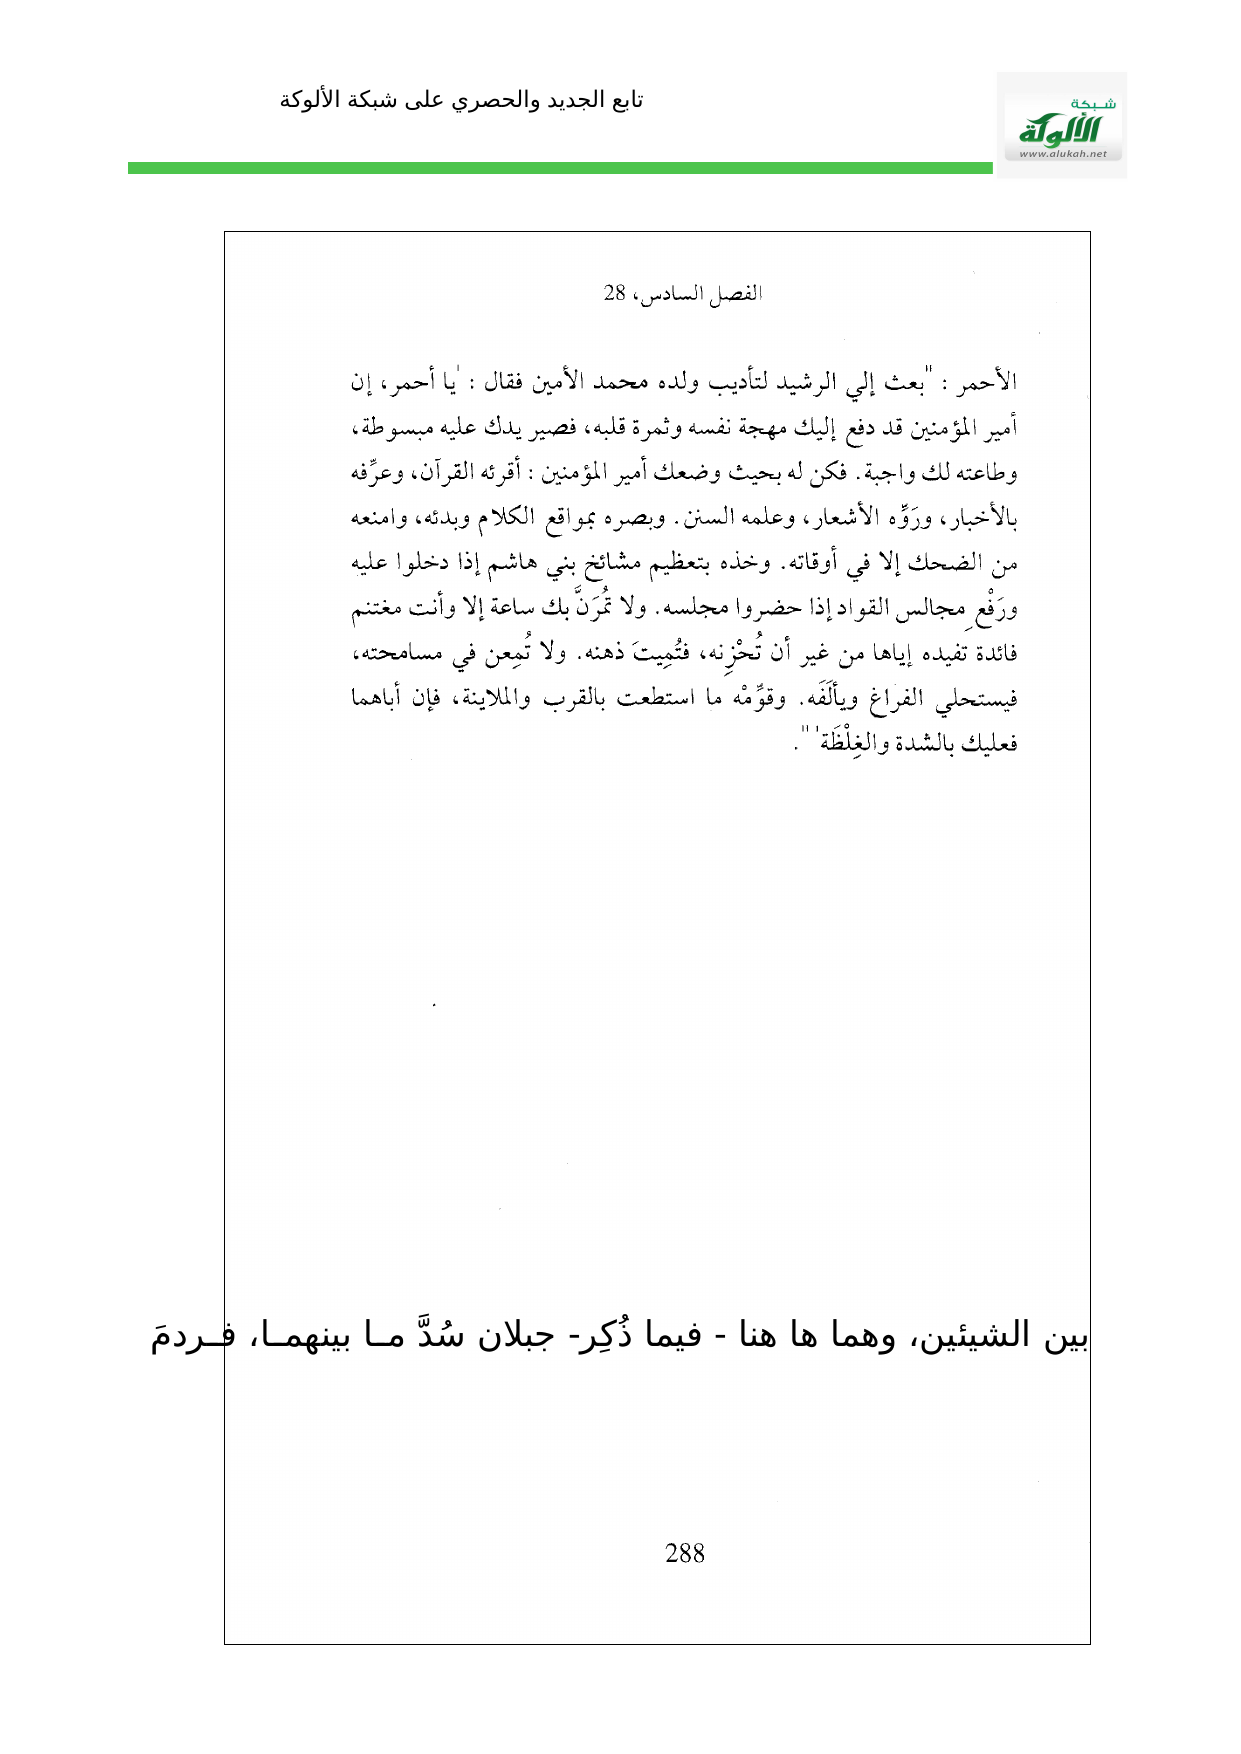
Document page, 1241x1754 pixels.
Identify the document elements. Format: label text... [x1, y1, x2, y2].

text الأول: الجبلان، وهو المراد من السّدّين في قوله تعالى: (حَتَّى إِذَا بَلَغَ بَيْنَ السَّدَّيْنِ...) يقول الطّبري: (والسَّد والسُّد جميعاً: الحاجز بين الشيئين، وهما ها هنا - فيما ذُكِر- جبلان سُدَّ ما بينهما، فردمَ ذو القرنين حاجزاً بين يأجوجَ ومأجوجَ، ومن وراءَهم، ليقطعَ مادَّ غوائلِهم وعَيْثِهم عنهم.) [150, 1313, 1090, 1354]
